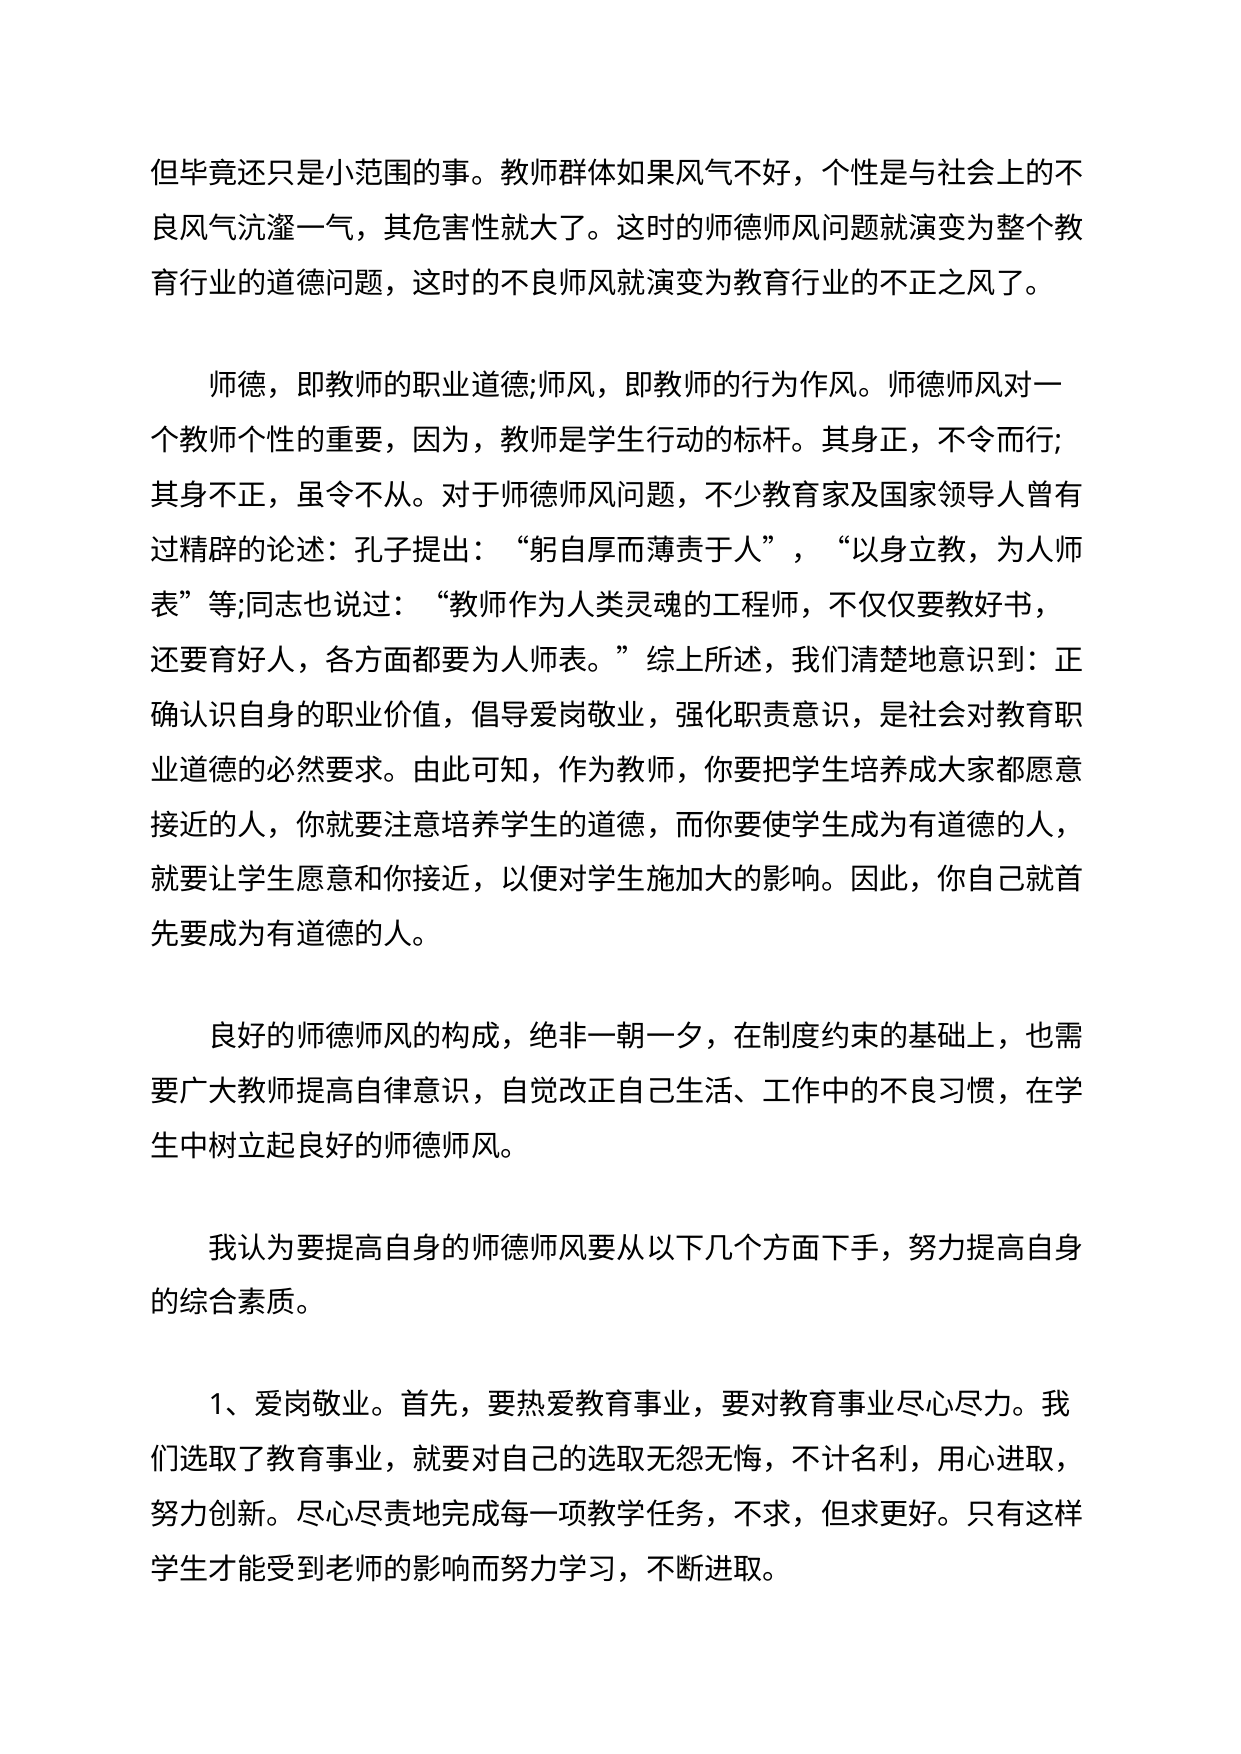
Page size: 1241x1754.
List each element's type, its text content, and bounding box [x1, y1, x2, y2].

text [150, 150, 1090, 302]
text 1、爱岗敬业。首先，要热爱教育事业，要对教育事业尽心尽力。我们选取了教育事业，就要对自己的选取无怨无悔，不计名利，用心进取，努力创新。尽心尽责地完成每一项教学任务，不求，但求更好。只有这样学生才能受到老师的影响而努力学习，不断进取。 [150, 1381, 1090, 1588]
text 我认为要提高自身的师德师风要从以下几个方面下手，努力提高自身的综合素质。 [150, 1224, 1090, 1321]
text 良好的师德师风的构成，绝非一朝一夕，在制度约束的基础上，也需要广大教师提高自律意识，自觉改正自己生活、工作中的不良习惯，在学生中树立起良好的师德师风。 [150, 1013, 1090, 1165]
text 师德，即教师的职业道德;师风，即教师的行为作风。师德师风对一个教师个性的重要，因为，教师是学生行动的标杆。其身正，不令而行;其身不正，虽令不从。对于师德师风问题，不少教育家及国家领导人曾有过精辟的论述：孔子提出：“躬自厚而薄责于人”，“以身立教，为人师表”等;同志也说过：“教师作为人类灵魂的工程师，不仅仅要教好书，还要育好人，各方面都要为人师表。”综上所述，我们清楚地意识到：正确认识自身的职业价值，倡导爱岗敬业，强化职责意识，是社会对教育职业道德的必然要求。由此可知，作为教师，你要把学生培养成大家都愿意接近的人，你就要注意培养学生的道德，而你要使学生成为有道德的人，就要让学生愿意和你接近，以便对学生施加大的影响。因此，你自己就首先要成为有道德的人。 [150, 362, 1090, 953]
